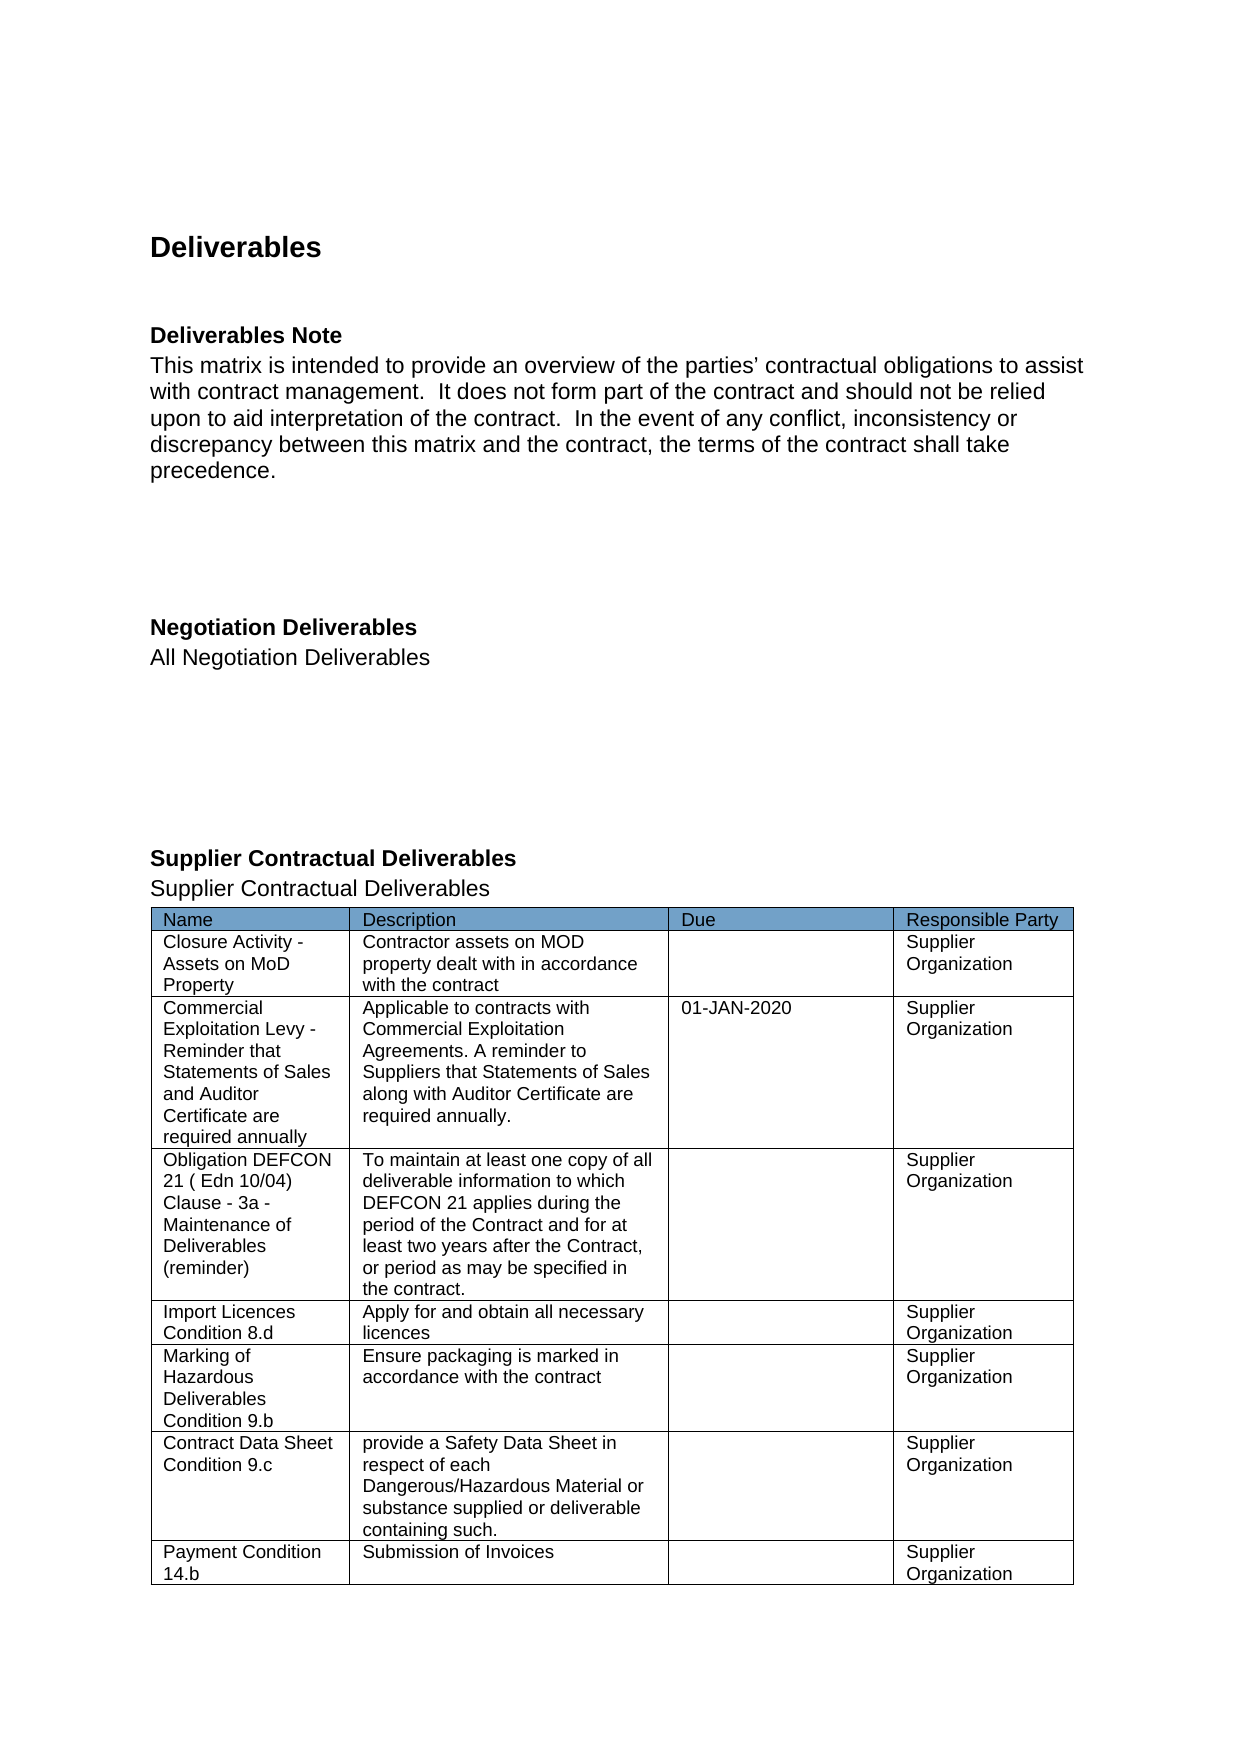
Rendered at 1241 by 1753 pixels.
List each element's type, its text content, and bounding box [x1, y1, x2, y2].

table_cell 01-JAN-2020 [669, 997, 893, 1148]
table_cell Import Licences Condition 8.d [152, 1301, 349, 1344]
table_cell [669, 1149, 893, 1299]
table_cell [669, 1345, 893, 1431]
table_cell Contractor assets on MOD property dealt with in accordance with the contract [350, 931, 668, 996]
text Supplier Contractual Deliverables [150, 875, 1103, 901]
table_cell [669, 1301, 893, 1344]
table_cell Payment Condition 14.b [152, 1541, 349, 1584]
table_cell Closure Activity - Assets on MoD Property [152, 931, 349, 996]
table_header Due [669, 908, 893, 930]
text This matrix is intended to provide an overview of the parties’ contractual obligations to assist with contract management. It does not form part of the contract and should not be relied upon to aid interpretation of the contract. In the event of any conflict, inconsistency or discrepancy between this matrix and the contract, the terms of the contract shall take precedence. [150, 352, 1103, 484]
table_cell Obligation DEFCON 21 ( Edn 10/04) Clause - 3a - Maintenance of Deliverables (reminder) [152, 1149, 349, 1299]
table_cell Commercial Exploitation Levy - Reminder that Statements of Sales and Auditor Certificate are required annually [152, 997, 349, 1148]
table_header Responsible Party [894, 908, 1073, 930]
table_cell Apply for and obtain all necessary licences [350, 1301, 668, 1344]
text Deliverables Note [150, 322, 1091, 348]
table_cell [669, 931, 893, 996]
table_cell [669, 1432, 893, 1540]
table_header Name [152, 908, 349, 930]
table_cell Supplier Organization [894, 1301, 1073, 1344]
text Supplier Contractual Deliverables [150, 844, 1091, 871]
text All Negotiation Deliverables [150, 644, 1103, 670]
table_cell Contract Data Sheet Condition 9.c [152, 1432, 349, 1540]
table_cell Applicable to contracts with Commercial Exploitation Agreements. A reminder to Suppliers that Statements of Sales along with Auditor Certificate are required annually. [350, 997, 668, 1148]
table_cell To maintain at least one copy of all deliverable information to which DEFCON 21 applies during the period of the Contract and for at least two years after the Contract, or period as may be specified in the contract. [350, 1149, 668, 1299]
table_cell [894, 1541, 1073, 1584]
text Negotiation Deliverables [150, 613, 1091, 640]
table_cell Supplier Organization [894, 1149, 1073, 1299]
table_cell Supplier Organization [894, 997, 1073, 1148]
table_cell Supplier Organization [894, 931, 1073, 996]
table_cell [669, 1541, 893, 1584]
table_header Description [350, 908, 668, 930]
table_cell provide a Safety Data Sheet in respect of each Dangerous/Hazardous Material or substance supplied or deliverable containing such. [350, 1432, 668, 1540]
table_cell Submission of Invoices [350, 1541, 668, 1584]
table_cell Supplier Organization [894, 1345, 1073, 1431]
text Deliverables [150, 230, 1091, 264]
table_cell Marking of Hazardous Deliverables Condition 9.b [152, 1345, 349, 1431]
table_cell Ensure packaging is marked in accordance with the contract [350, 1345, 668, 1431]
table_cell Supplier Organization [894, 1432, 1073, 1540]
